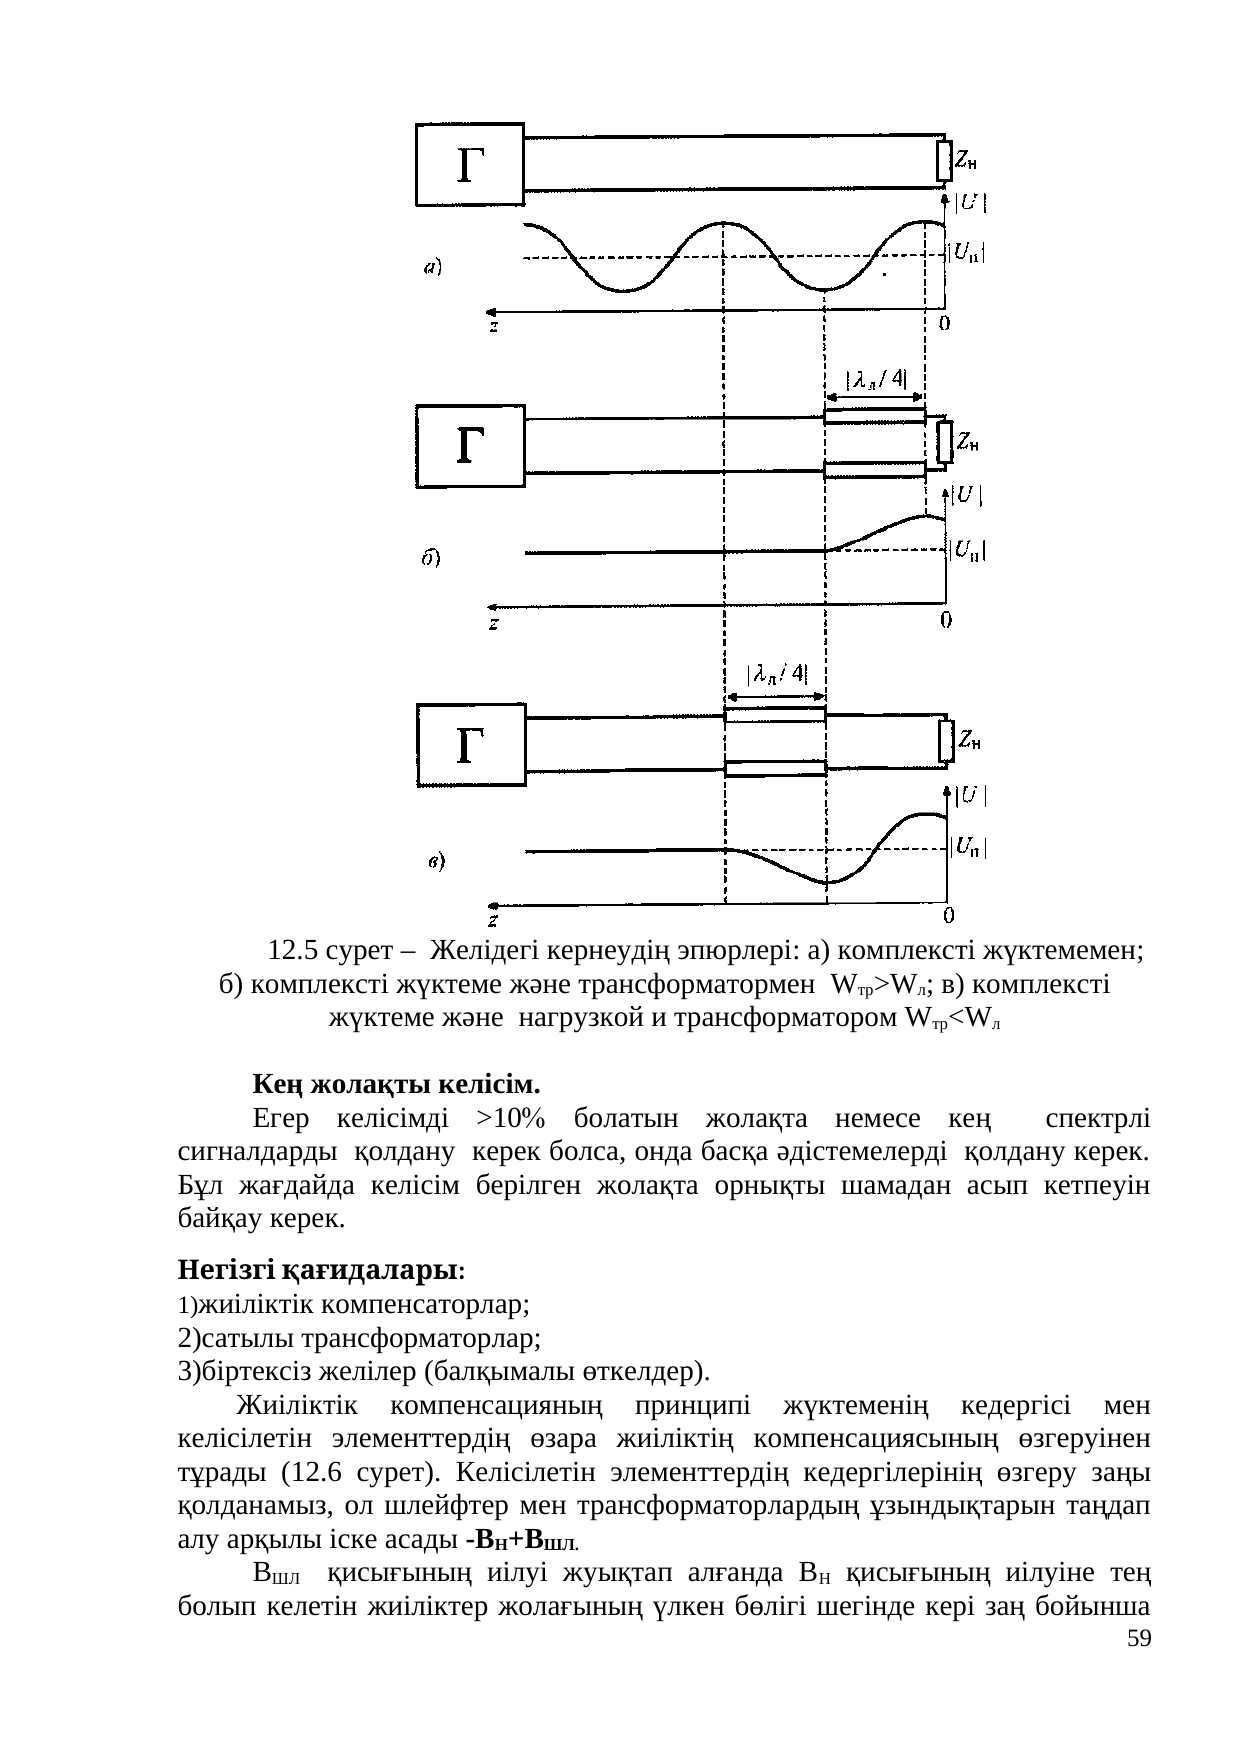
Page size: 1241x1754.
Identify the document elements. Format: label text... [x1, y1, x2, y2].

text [177, 1554, 1152, 1622]
text 2)сатылы трансформаторлар; [177, 1320, 1152, 1353]
text Егер келісімді >10 болатын жолақта немесе кең спектрлі сигналдарды қолдану керек болса, онда басқа әдістемелерді қолдану керек. Бұл жағдайда келісім берілген жолақта орнықты шамадан асып кетпеуін байқау керек. [177, 1100, 1152, 1234]
text Кең жолақты келісім. [177, 1066, 1152, 1100]
picture [410, 118, 994, 933]
text Жиіліктік компенсацияның принципі жүктеменің кедергісі мен келісілетін элементтердің өзара жиіліктің компенсациясының өзгеруінен тұрады (12.6 сурет). Келісілетін элементтердің кедергілерінің өзгеру заңы қолданамыз, ол шлейфтер мен трансформаторлардың ұзындықтарын таңдап алу арқылы іске асады -ВН+ВШЛ. [177, 1387, 1152, 1554]
text 12.5 сурет – Желідегі кернеудің эпюрлері: а) комплексті жүктемемен; б) комплексті жүктеме және трансформатормен Wтр>Wл; в) комплексті жүктеме және нагрузкой и трансформатором Wтр<Wл [177, 932, 1152, 1033]
subtitle Негізгі қағидалары: [177, 1255, 1152, 1286]
text 3)біртексіз желілер (балқымалы өткелдер). [177, 1353, 1152, 1387]
text 1)жиіліктік компенсаторлар; [177, 1286, 1152, 1320]
